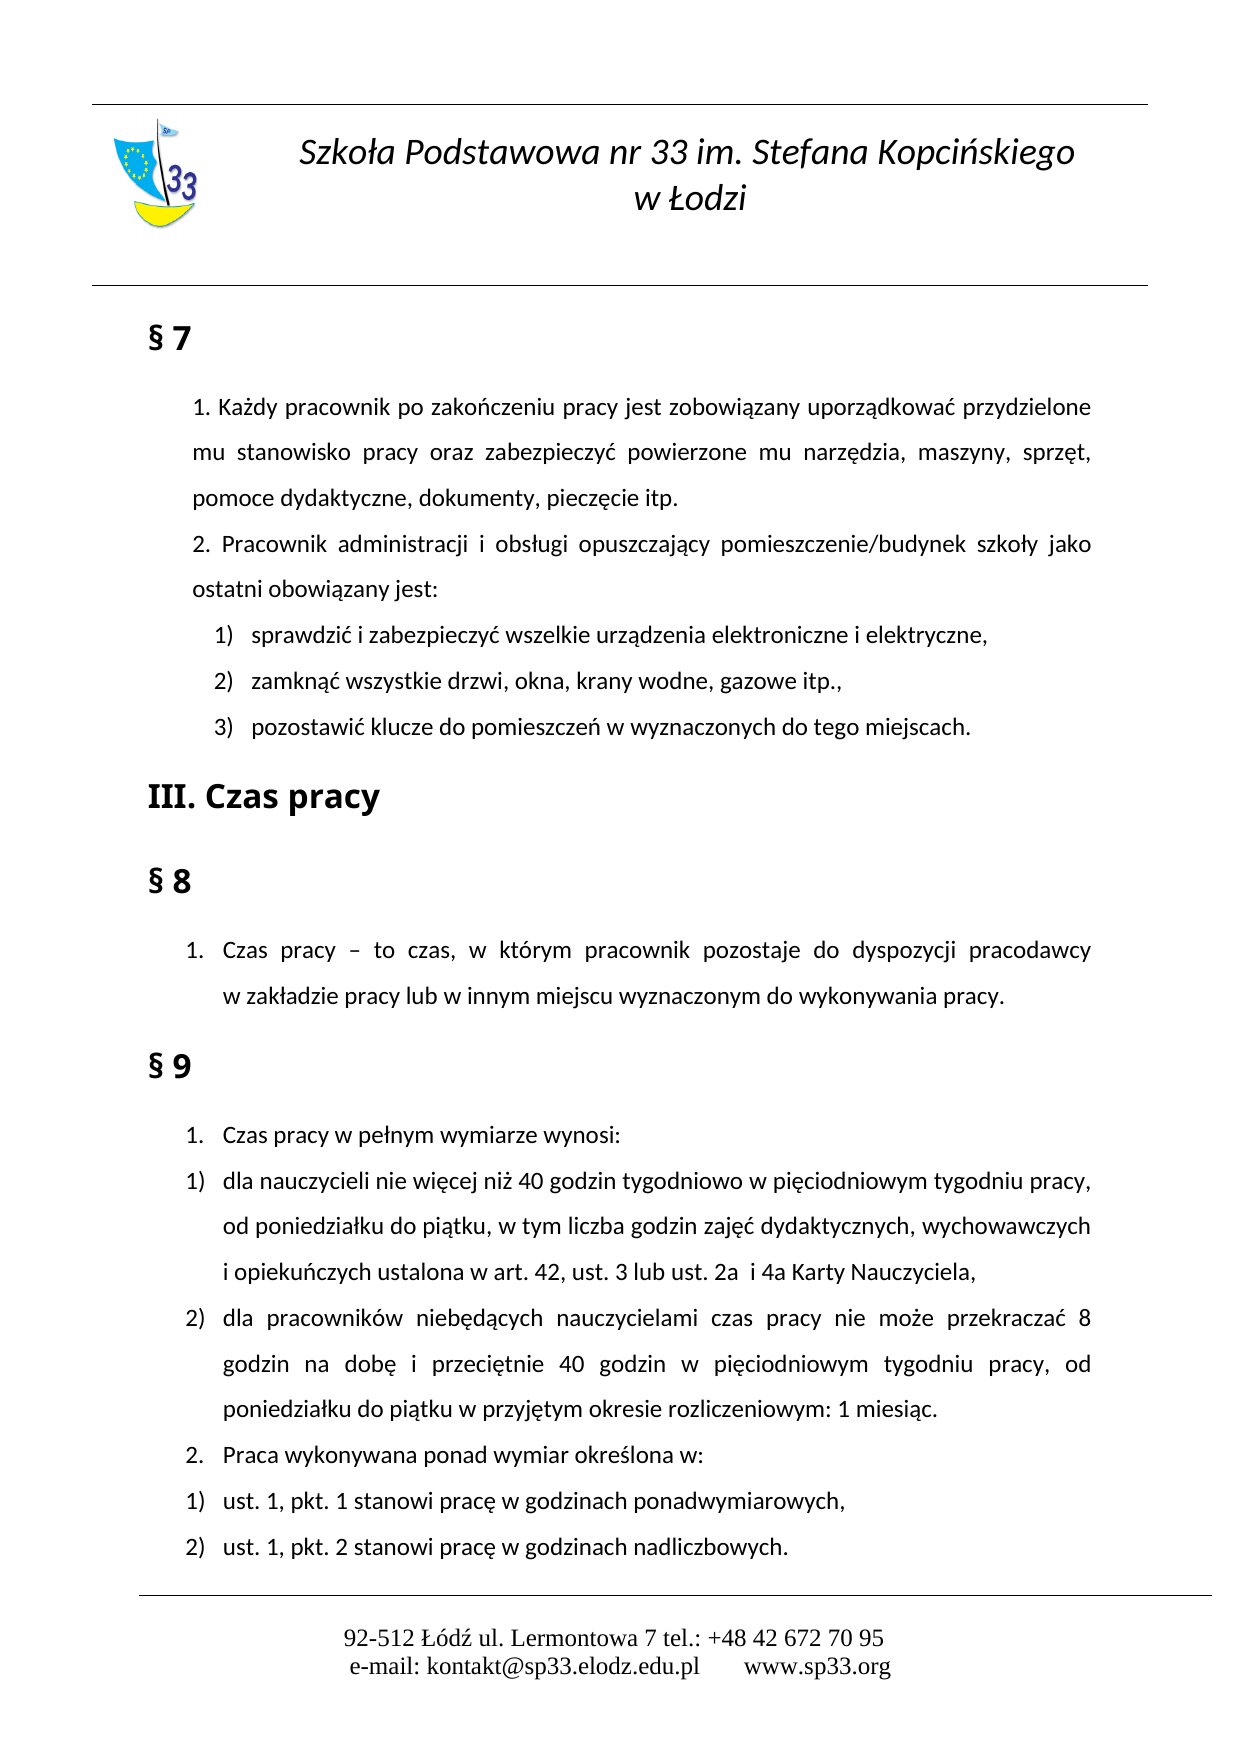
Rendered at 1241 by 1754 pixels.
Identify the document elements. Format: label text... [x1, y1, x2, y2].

subtitle § 9 [148, 1043, 1093, 1088]
list dla nauczycieli nie więcej niż 40 godzin tygodniowo w pięciodniowym tygodniu pracy, od poniedziałku do piątku, w tym liczba godzin zajęć dydaktycznych, wychowawczych i opiekuńczych ustalona w art. 42, ust. 3 lub ust. 2a i 4a Karty Nauczyciela, [185, 1165, 1093, 1287]
text 2. Pracownik administracji i obsługi opuszczający pomieszczenie/budynek szkoły jako ostatni obowiązany jest: [192, 528, 1093, 604]
list Czas pracy w pełnym wymiarze wynosi: [185, 1119, 1093, 1149]
subtitle III. Czas pracy [148, 773, 1093, 819]
list zamknąć wszystkie drzwi, okna, krany wodne, gazowe itp., [213, 665, 1093, 696]
list ust. 1, pkt. 2 stanowi pracę w godzinach nadliczbowych. [185, 1531, 1093, 1561]
list sprawdzić i zabezpieczyć wszelkie urządzenia elektroniczne i elektryczne, [213, 619, 1093, 650]
text 1. Każdy pracownik po zakończeniu pracy jest zobowiązany uporządkować przydzielone mu stanowisko pracy oraz zabezpieczyć powierzone mu narzędzia, maszyny, sprzęt, pomoce dydaktyczne, dokumenty, pieczęcie itp. [192, 391, 1093, 513]
subtitle § 8 [148, 858, 1093, 903]
list Praca wykonywana ponad wymiar określona w: [185, 1439, 1093, 1470]
list Czas pracy – to czas, w którym pracownik pozostaje do dyspozycji pracodawcy w zakładzie pracy lub w innym miejscu wyznaczonym do wykonywania pracy. [185, 934, 1093, 1011]
list dla pracowników niebędących nauczycielami czas pracy nie może przekraczać 8 godzin na dobę i przeciętnie 40 godzin w pięciodniowym tygodniu pracy, od poniedziałku do piątku w przyjętym okresie rozliczeniowym: 1 miesiąc. [185, 1302, 1093, 1424]
list ust. 1, pkt. 1 stanowi pracę w godzinach ponadwymiarowych, [185, 1485, 1093, 1515]
subtitle § 7 [148, 314, 1093, 360]
list pozostawić klucze do pomieszczeń w wyznaczonych do tego miejscach. [213, 711, 1093, 741]
picture [110, 105, 203, 243]
